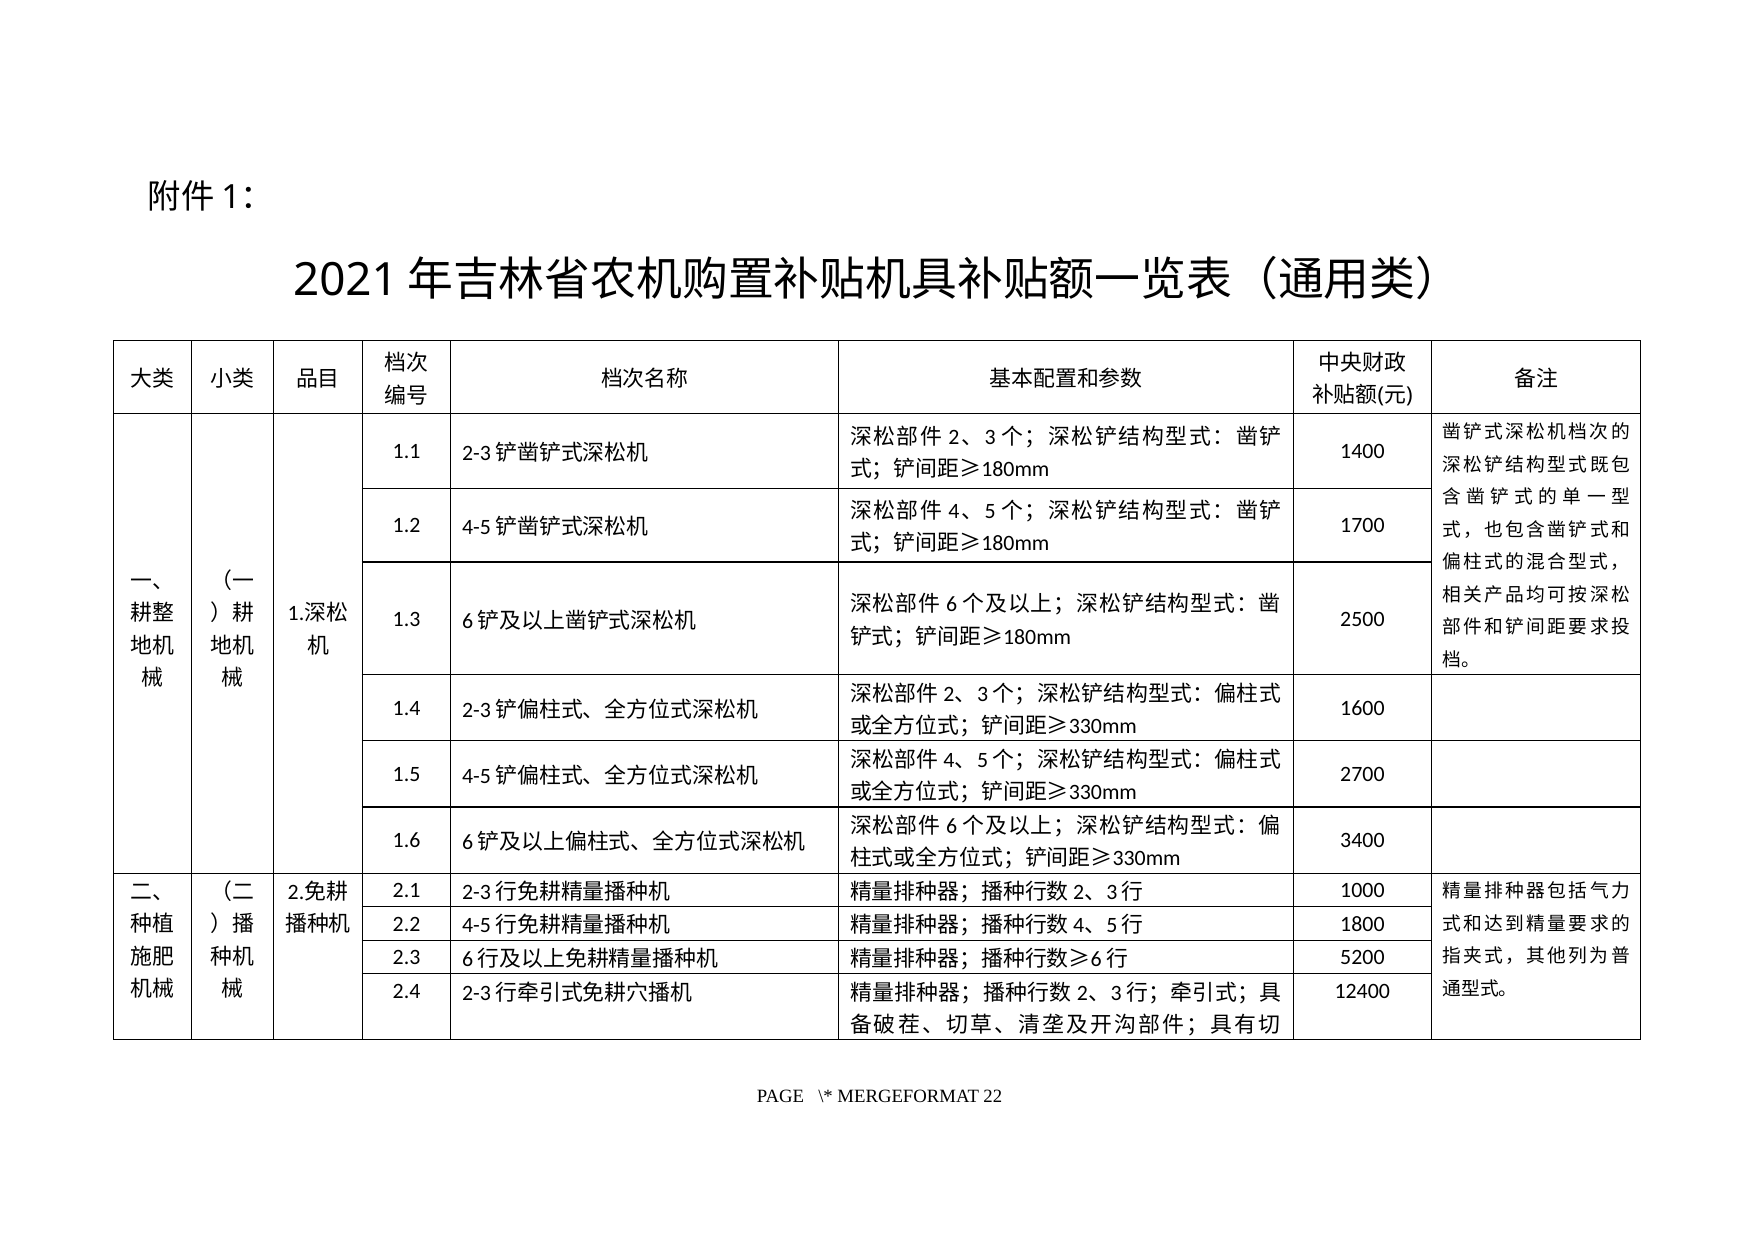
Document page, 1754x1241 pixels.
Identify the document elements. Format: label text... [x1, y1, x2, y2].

table_cell [1432, 675, 1640, 740]
table_cell 2.4 [363, 974, 450, 1039]
table_cell 精量排种器；播种行数2、3行 [839, 874, 1293, 906]
table_cell 1.3 [363, 563, 450, 674]
table_cell （一）耕地机械 [192, 414, 273, 872]
table_cell 6铲及以上凿铲式深松机 [451, 563, 838, 674]
table_cell 1.6 [363, 808, 450, 872]
table_cell 5200 [1294, 941, 1431, 973]
table_cell 深松部件4、5个；深松铲结构型式：凿铲式；铲间距≥180mm [839, 489, 1293, 561]
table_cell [839, 974, 1293, 1039]
table_cell 6行及以上免耕精量播种机 [451, 941, 838, 973]
table_cell 2-3行免耕精量播种机 [451, 874, 838, 906]
table_cell 1.1 [363, 414, 450, 487]
table_header 档次名称 [451, 341, 838, 413]
table_cell 2700 [1294, 741, 1431, 806]
table_header 中央财政 补贴额(元) [1294, 341, 1431, 413]
table_header 大类 [114, 341, 191, 413]
table_cell 精量排种器；播种行数≥6行 [839, 941, 1293, 973]
table_cell 6铲及以上偏柱式、全方位式深松机 [451, 808, 838, 872]
table_header 备注 [1432, 341, 1640, 413]
table_cell 3400 [1294, 808, 1431, 872]
table_cell 1800 [1294, 907, 1431, 939]
table_cell 12400 [1294, 974, 1431, 1039]
table_cell （二）播种机械 [192, 874, 273, 1039]
table_cell 2500 [1294, 563, 1431, 674]
table_cell 2.1 [363, 874, 450, 906]
table_cell 2-3铲偏柱式、全方位式深松机 [451, 675, 838, 740]
table_cell 一、耕整地机械 [114, 414, 191, 872]
table_cell 1400 [1294, 414, 1431, 487]
table_cell 4-5铲偏柱式、全方位式深松机 [451, 741, 838, 806]
table_header 基本配置和参数 [839, 341, 1293, 413]
table_cell 深松部件2、3个；深松铲结构型式：偏柱式或全方位式；铲间距≥330mm [839, 675, 1293, 740]
table_cell 4-5铲凿铲式深松机 [451, 489, 838, 561]
table_header 小类 [192, 341, 273, 413]
table_cell 深松部件4、5个；深松铲结构型式：偏柱式或全方位式；铲间距≥330mm [839, 741, 1293, 806]
table_header 品目 [274, 341, 362, 413]
table_cell 2.2 [363, 907, 450, 939]
table_cell 1600 [1294, 675, 1431, 740]
text 附件1： [148, 161, 1606, 226]
table_cell 深松部件6个及以上；深松铲结构型式：偏柱式或全方位式；铲间距≥330mm [839, 808, 1293, 872]
table_cell 1.5 [363, 741, 450, 806]
table_cell 2.3 [363, 941, 450, 973]
table_cell 2-3铲凿铲式深松机 [451, 414, 838, 487]
table_cell 1000 [1294, 874, 1431, 906]
table_cell 4-5行免耕精量播种机 [451, 907, 838, 939]
table_cell 1700 [1294, 489, 1431, 561]
table_cell [1432, 741, 1640, 806]
table_cell 1.深松机 [274, 414, 362, 872]
text 2021年吉林省农机购置补贴机具补贴额一览表（通用类） [148, 226, 1606, 324]
table_cell 精量排种器包括气力式和达到精量要求的指夹式，其他列为普通型式。 [1432, 874, 1640, 1039]
table_cell 1.4 [363, 675, 450, 740]
table_cell 2-3行牵引式免耕穴播机 [451, 974, 838, 1039]
table_cell 凿铲式深松机档次的深松铲结构型式既包含凿铲式的单一型式，也包含凿铲式和偏柱式的混合型式，相关产品均可按深松部件和铲间距要求投档。 [1432, 414, 1640, 674]
table_cell 二、种植施肥机械 [114, 874, 191, 1039]
table_cell 2.免耕播种机 [274, 874, 362, 1039]
table_cell 深松部件2、3个；深松铲结构型式：凿铲式；铲间距≥180mm [839, 414, 1293, 487]
table_header 档次 编号 [363, 341, 450, 413]
table_cell 深松部件6个及以上；深松铲结构型式：凿铲式；铲间距≥180mm [839, 563, 1293, 674]
table_cell 精量排种器；播种行数4、5行 [839, 907, 1293, 939]
table_cell [1432, 808, 1640, 872]
table_cell 1.2 [363, 489, 450, 561]
